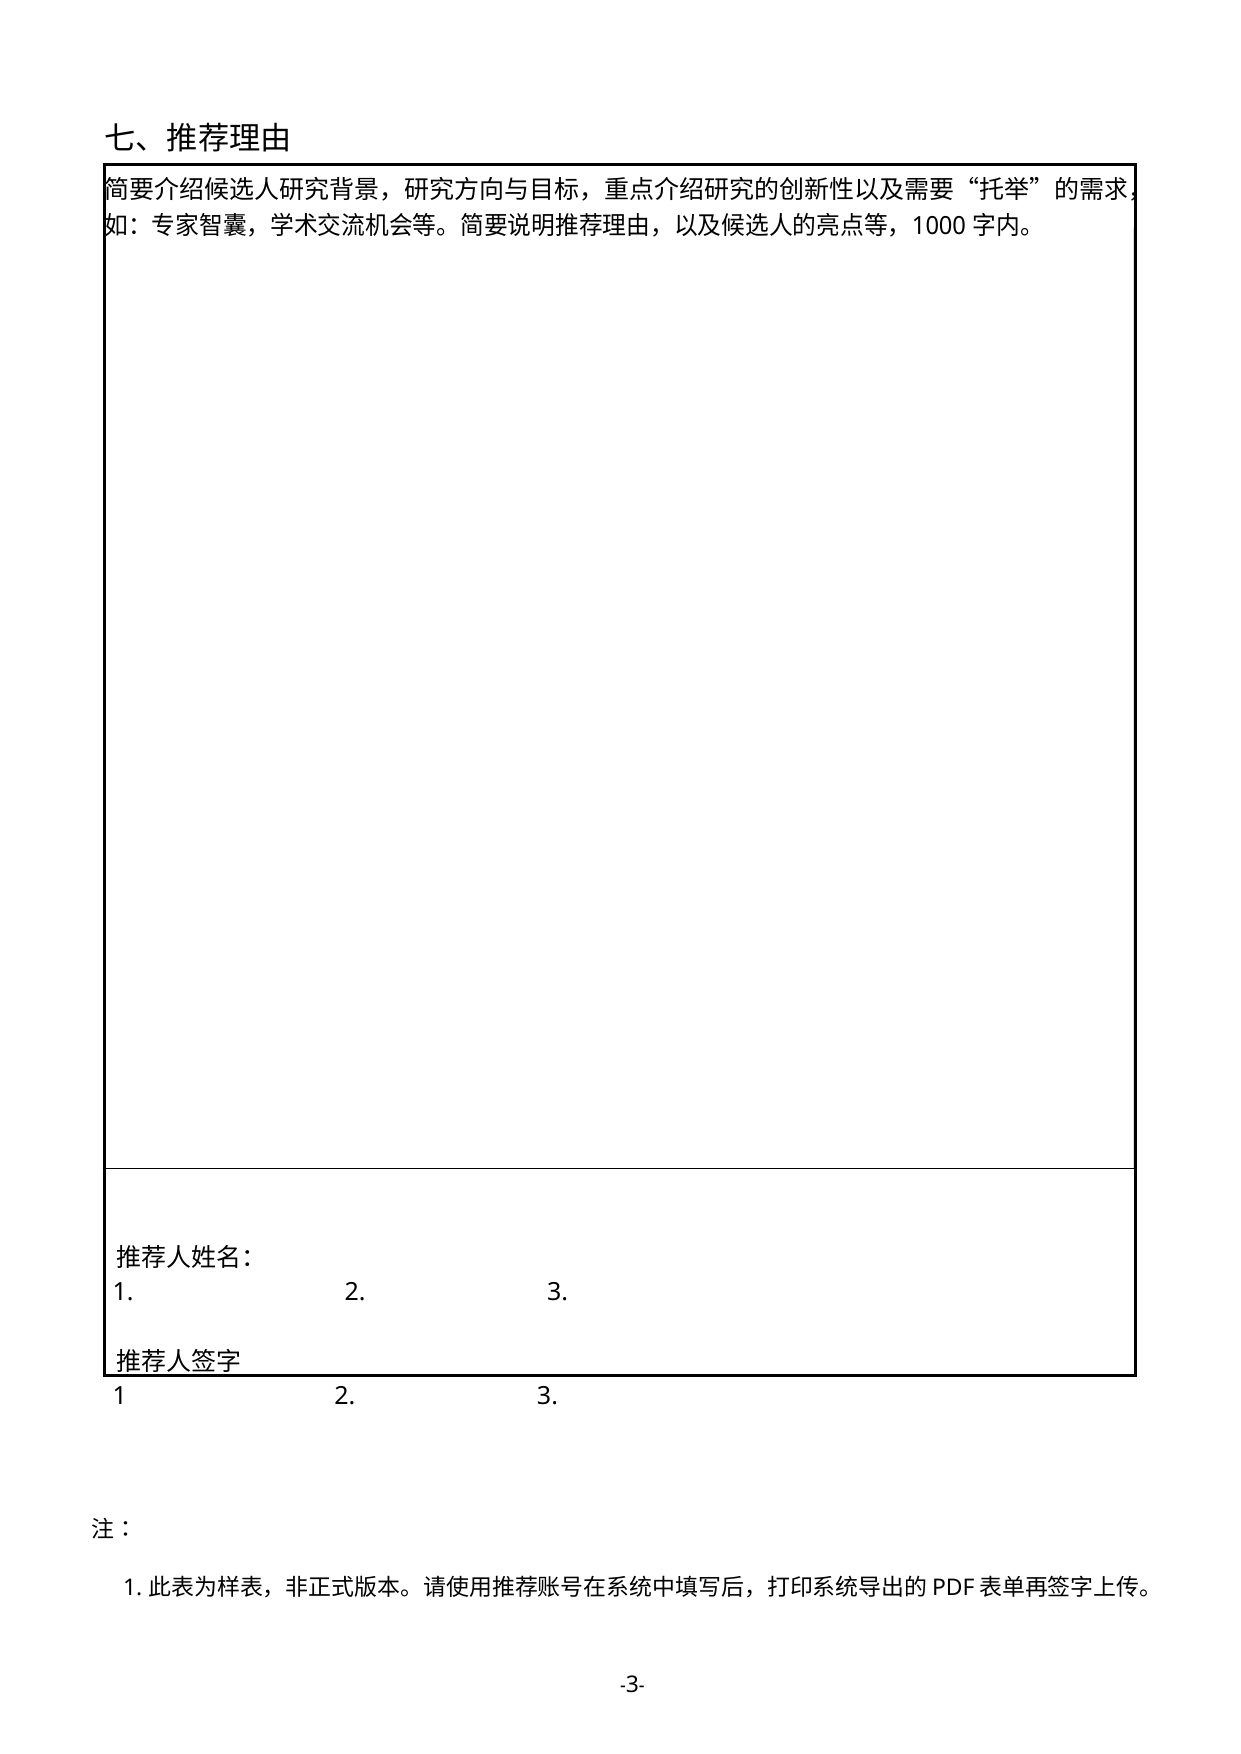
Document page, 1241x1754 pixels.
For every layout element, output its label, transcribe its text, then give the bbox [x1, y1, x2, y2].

text 注： [92, 1513, 1146, 1544]
text 简要介绍候选人研究背景，研究方向与目标，重点介绍研究的创新性以及需要“托举”的需求，如：专家智囊，学术交流机会等。简要说明推荐理由，以及候选人的亮点等，1000 字内。 [104, 169, 1131, 242]
text 1 2. 3. [112, 1378, 1146, 1412]
text 七、推荐理由 [104, 113, 1146, 159]
text 推荐人签字 [92, 1342, 1146, 1378]
text 推荐人姓名： [92, 1237, 1146, 1273]
list 2. 3. [112, 1273, 1146, 1307]
list 此表为样表，非正式版本。请使用推荐账号在系统中填写后，打印系统导出的PDF表单再签字上传。 [123, 1569, 1146, 1602]
